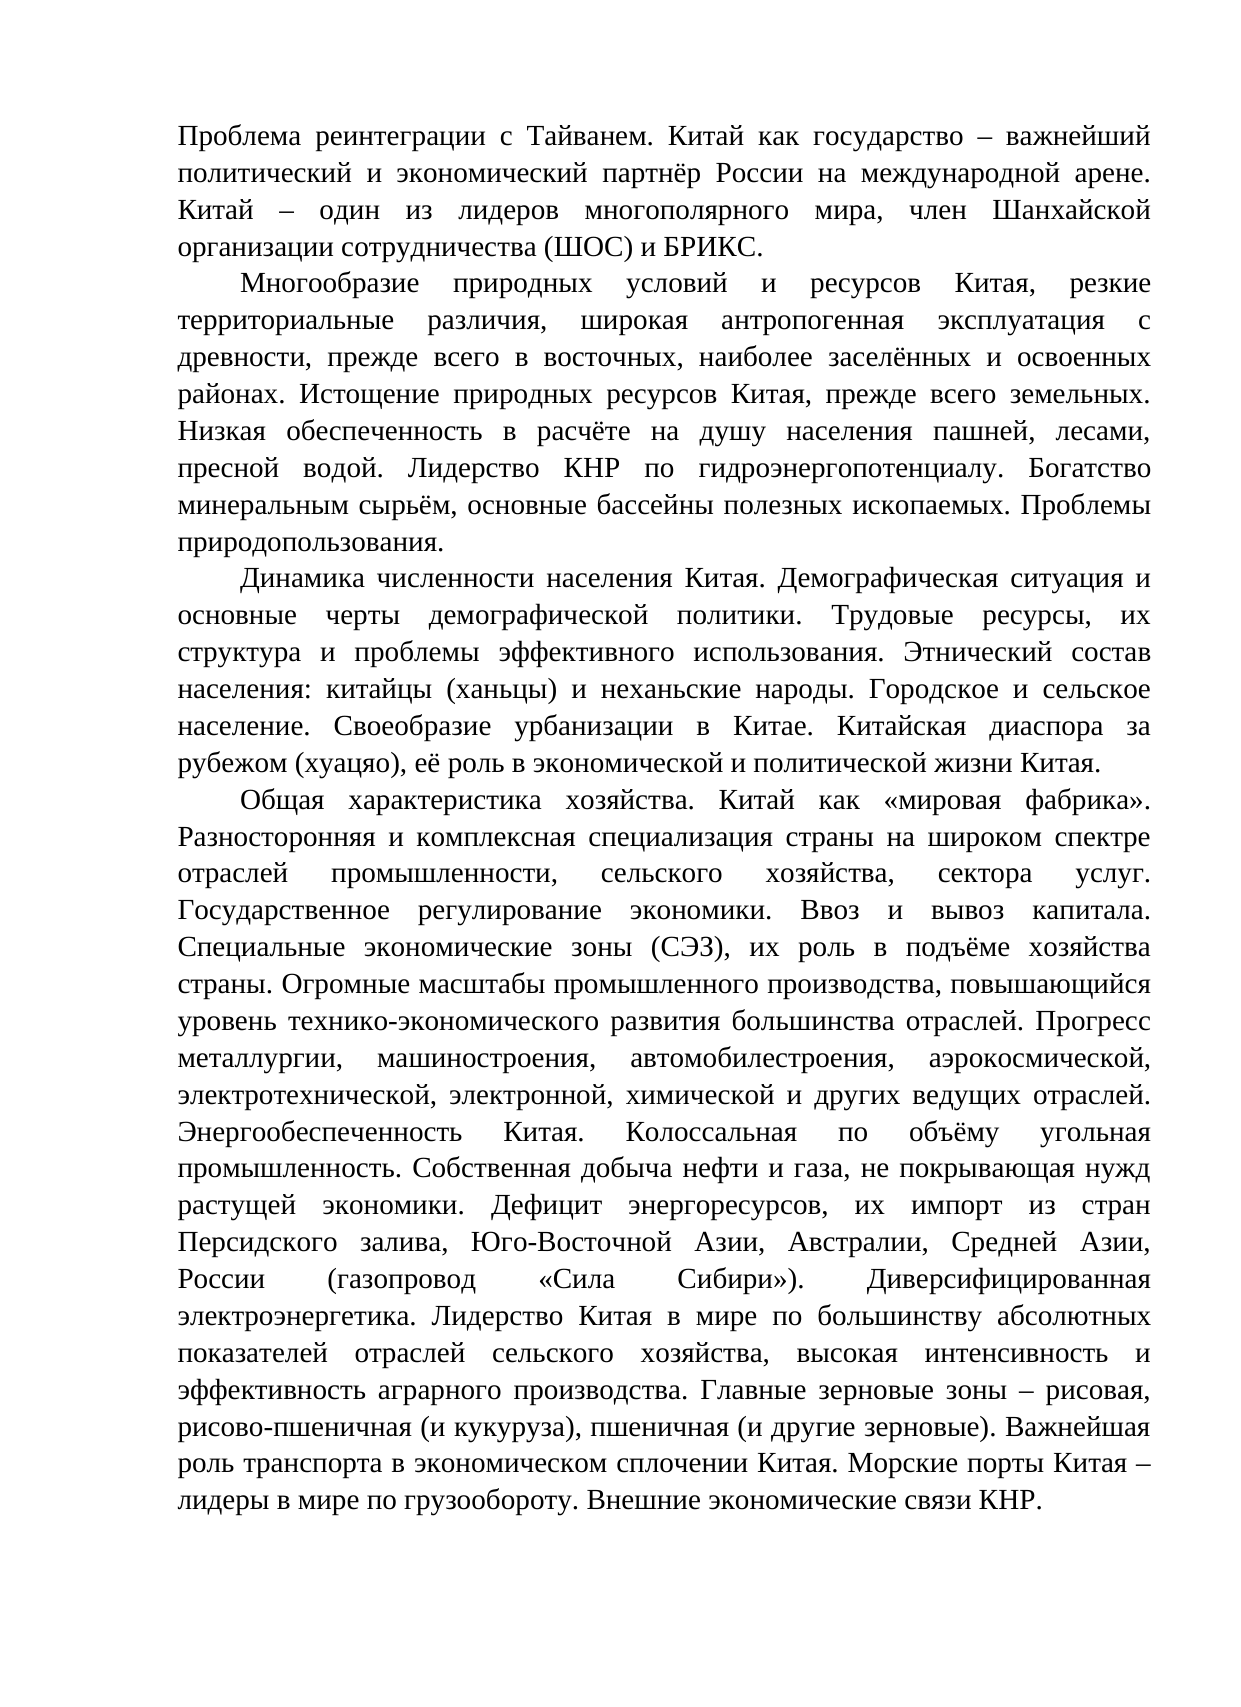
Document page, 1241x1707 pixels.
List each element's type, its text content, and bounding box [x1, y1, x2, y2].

text Общая характеристика хозяйства. Китай как «мировая фабрика». Разносторонняя и комплексная специализация страны на широком спектре отраслей промышленности, сельского хозяйства, сектора услуг. Государственное регулирование экономики. Ввоз и вывоз капитала. Специальные экономические зоны (СЭЗ), их роль в подъёме хозяйства страны. Огромные масштабы промышленного производства, повышающийся уровень технико-экономического развития большинства отраслей. Прогресс металлургии, машиностроения, автомобилестроения, аэрокосмической, электротехнической, электронной, химической и других ведущих отраслей. Энергообеспеченность Китая. Колоссальная по объёму угольная промышленность. Собственная добыча нефти и газа, не покрывающая нужд растущей экономики. Дефицит энергоресурсов, их импорт из стран Персидского залива, Юго-Восточной Азии, Австралии, Средней Азии, России (газопровод «Сила Сибири»). Диверсифицированная электроэнергетика. Лидерство Китая в мире по большинству абсолютных показателей отраслей сельского хозяйства, высокая интенсивность и эффективность аграрного производства. Главные зерновые зоны – рисовая, рисово-пшеничная (и кукуруза), пшеничная (и другие зерновые). Важнейшая роль транспорта в экономическом сплочении Китая. Морские порты Китая – лидеры в мире по грузообороту. Внешние экономические связи КНР. [177, 782, 1152, 1516]
text Многообразие природных условий и ресурсов Китая, резкие территориальные различия, широкая антропогенная эксплуатация с древности, прежде всего в восточных, наиболее заселённых и освоенных районах. Истощение природных ресурсов Китая, прежде всего земельных. Низкая обеспеченность в расчёте на душу населения пашней, лесами, пресной водой. Лидерство КНР по гидроэнергопотенциалу. Богатство минеральным сырьём, основные бассейны полезных ископаемых. Проблемы природопользования. [177, 266, 1152, 557]
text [177, 118, 1152, 262]
text Динамика численности населения Китая. Демографическая ситуация и основные черты демографической политики. Трудовые ресурсы, их структура и проблемы эффективного использования. Этнический состав населения: китайцы (ханьцы) и неханьские народы. Городское и сельское население. Своеобразие урбанизации в Китае. Китайская диаспора за рубежом (хуацяо), её роль в экономической и политической жизни Китая. [177, 561, 1152, 778]
